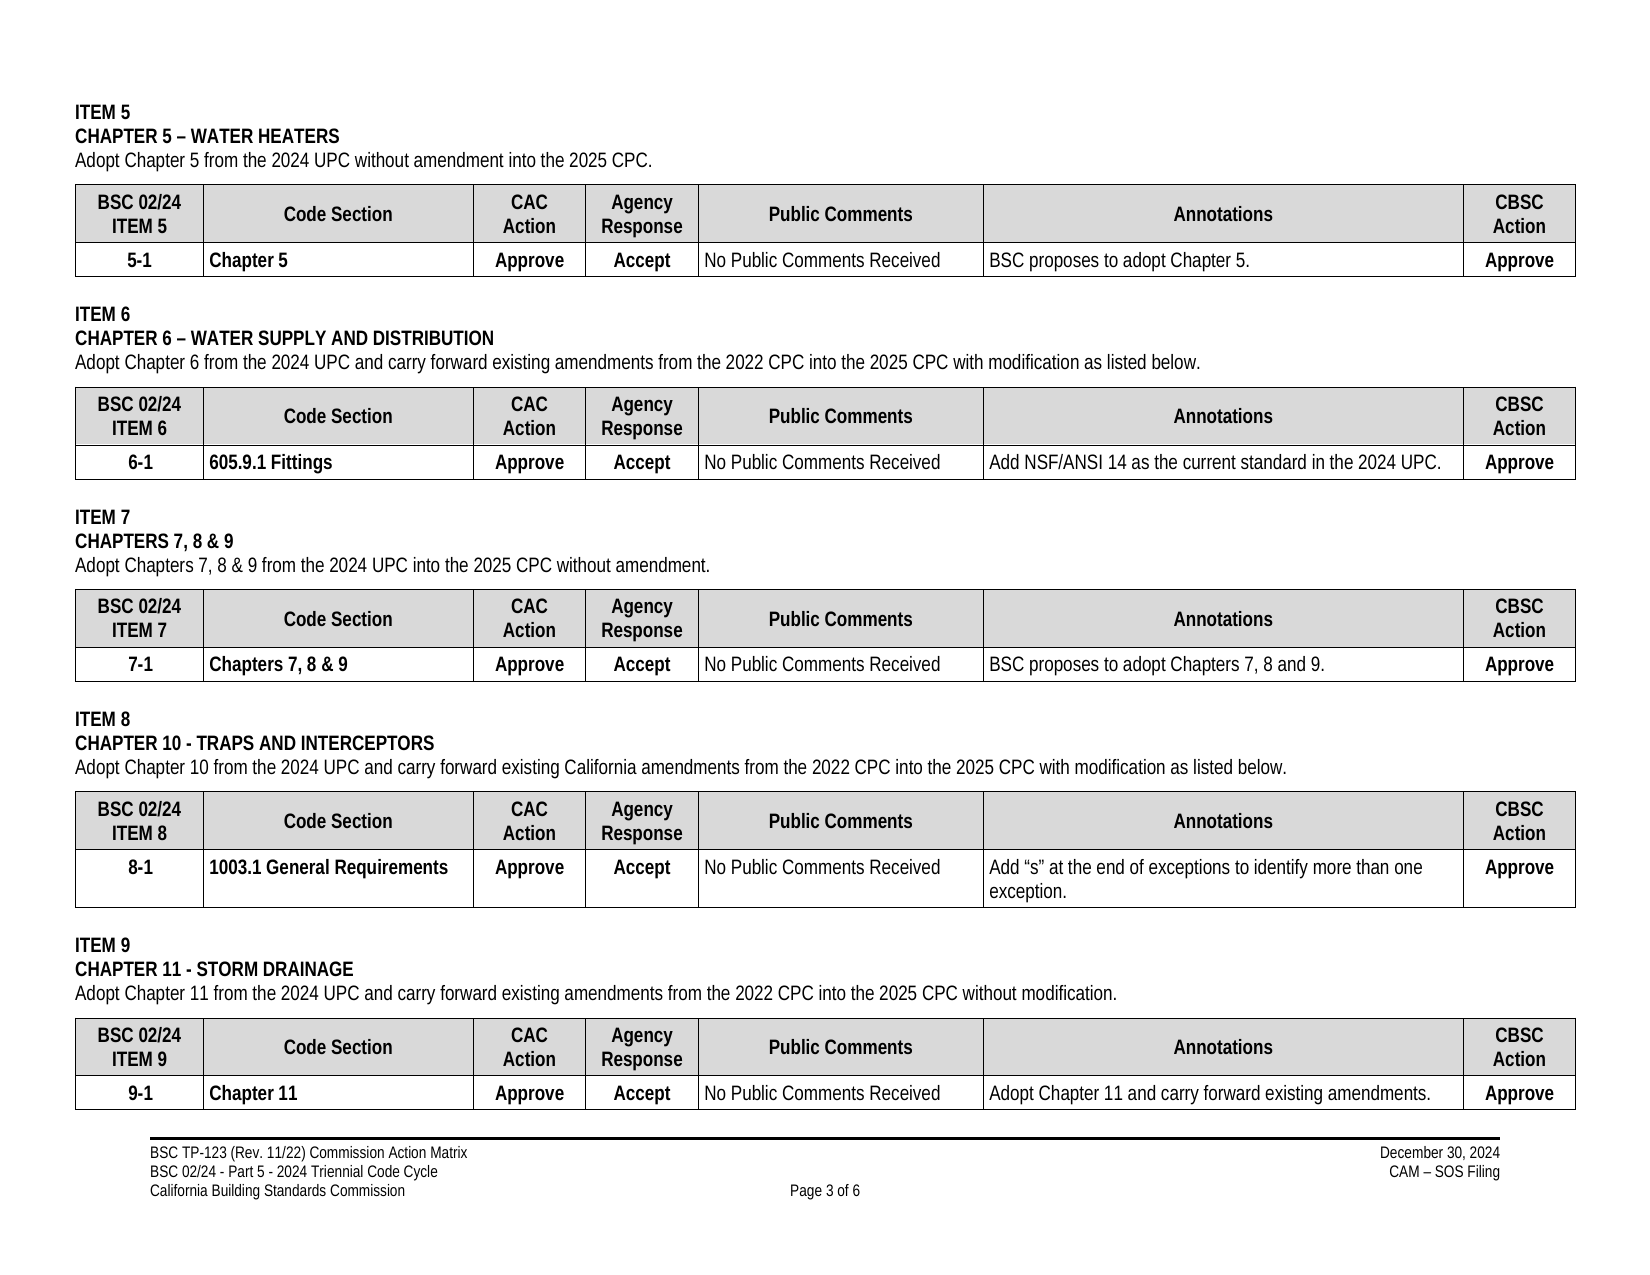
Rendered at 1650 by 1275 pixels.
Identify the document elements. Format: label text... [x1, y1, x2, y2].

table_cell 5-1 [76, 243, 203, 276]
table_header Code Section [204, 1019, 473, 1075]
table_header Annotations [984, 185, 1463, 242]
table_cell Add NSF/ANSI 14 as the current standard in the 2024 UPC. [984, 446, 1463, 478]
subtitle ITEM 6 Chapter 6 – water supply and distribution [75, 302, 1575, 350]
table_cell 605.9.1 Fittings [204, 446, 473, 478]
subtitle ITEM 9 Chapter 11 - Storm Drainage [75, 933, 1575, 981]
table_header Code Section [204, 792, 473, 849]
table_cell Chapters 7, 8 & 9 [204, 648, 473, 681]
table_header BSC 02/24 ITEM 6 [76, 388, 203, 444]
table_header Agency Response [586, 1019, 698, 1075]
table_cell Accept [586, 243, 698, 276]
table_header CBSC Action [1464, 792, 1575, 849]
table_cell No Public Comments Received [699, 850, 983, 907]
table_cell No Public Comments Received [699, 446, 983, 478]
table_header CBSC Action [1464, 388, 1575, 444]
table_cell Add “s” at the end of exceptions to identify more than one exception. [984, 850, 1463, 907]
table_cell Chapter 5 [204, 243, 473, 276]
subtitle ITEM 7 Chapters 7, 8 & 9 [75, 504, 1575, 552]
text Adopt Chapter 5 from the 2024 UPC without amendment into the 2025 CPC. [75, 148, 1575, 172]
table_cell 6-1 [76, 446, 203, 478]
table_cell No Public Comments Received [699, 243, 983, 276]
table_header Annotations [984, 388, 1463, 444]
table_cell Accept [586, 1076, 698, 1109]
table_cell Approve [1464, 1076, 1575, 1109]
table_header Public Comments [699, 1019, 983, 1075]
table_header CAC Action [474, 388, 585, 444]
text Adopt Chapter 6 from the 2024 UPC and carry forward existing amendments from the 2022 CPC into the 2025 CPC with modification as listed below. [75, 350, 1575, 374]
subtitle ITEM 5 Chapter 5 – Water Heaters [75, 100, 1575, 148]
table_cell 1003.1 General Requirements [204, 850, 473, 907]
table_cell Approve [1464, 850, 1575, 907]
table_cell Approve [474, 850, 585, 907]
table_header Code Section [204, 388, 473, 444]
table_cell Chapter 11 [204, 1076, 473, 1109]
table_header BSC 02/24 ITEM 8 [76, 792, 203, 849]
table_header Annotations [984, 792, 1463, 849]
table_cell Approve [474, 243, 585, 276]
table_cell 8-1 [76, 850, 203, 907]
table_cell No Public Comments Received [699, 648, 983, 681]
table_header Agency Response [586, 388, 698, 444]
table_cell Approve [1464, 243, 1575, 276]
table_cell Accept [586, 446, 698, 478]
table_cell BSC proposes to adopt Chapter 5. [984, 243, 1463, 276]
text Adopt Chapter 10 from the 2024 UPC and carry forward existing California amendments from the 2022 CPC into the 2025 CPC with modification as listed below. [75, 755, 1575, 779]
table_header BSC 02/24 ITEM 7 [76, 590, 203, 647]
table_header Annotations [984, 590, 1463, 647]
table_header CAC Action [474, 792, 585, 849]
table_header BSC 02/24 ITEM 9 [76, 1019, 203, 1075]
table_header Agency Response [586, 590, 698, 647]
table_cell Approve [474, 648, 585, 681]
table_cell Accept [586, 648, 698, 681]
table_header Public Comments [699, 590, 983, 647]
table_cell Accept [586, 850, 698, 907]
table_header Agency Response [586, 185, 698, 242]
table_header Code Section [204, 185, 473, 242]
table_header Public Comments [699, 792, 983, 849]
table_cell Approve [1464, 648, 1575, 681]
table_header CAC Action [474, 1019, 585, 1075]
table_cell 9-1 [76, 1076, 203, 1109]
table_header BSC 02/24 ITEM 5 [76, 185, 203, 242]
table_cell Approve [474, 446, 585, 478]
table_cell Approve [474, 1076, 585, 1109]
text Adopt Chapter 11 from the 2024 UPC and carry forward existing amendments from the 2022 CPC into the 2025 CPC without modification. [75, 981, 1575, 1005]
table_header Code Section [204, 590, 473, 647]
text Adopt Chapters 7, 8 & 9 from the 2024 UPC into the 2025 CPC without amendment. [75, 552, 1575, 576]
table_cell Adopt Chapter 11 and carry forward existing amendments. [984, 1076, 1463, 1109]
table_cell Approve [1464, 446, 1575, 478]
table_header CAC Action [474, 590, 585, 647]
table_header Annotations [984, 1019, 1463, 1075]
table_header CBSC Action [1464, 1019, 1575, 1075]
table_header CBSC Action [1464, 590, 1575, 647]
table_header CAC Action [474, 185, 585, 242]
table_header CBSC Action [1464, 185, 1575, 242]
table_header Public Comments [699, 388, 983, 444]
table_header Agency Response [586, 792, 698, 849]
table_cell No Public Comments Received [699, 1076, 983, 1109]
table_cell BSC proposes to adopt Chapters 7, 8 and 9. [984, 648, 1463, 681]
table_cell 7-1 [76, 648, 203, 681]
subtitle ITEM 8 Chapter 10 - Traps and interceptors [75, 707, 1575, 755]
table_header Public Comments [699, 185, 983, 242]
